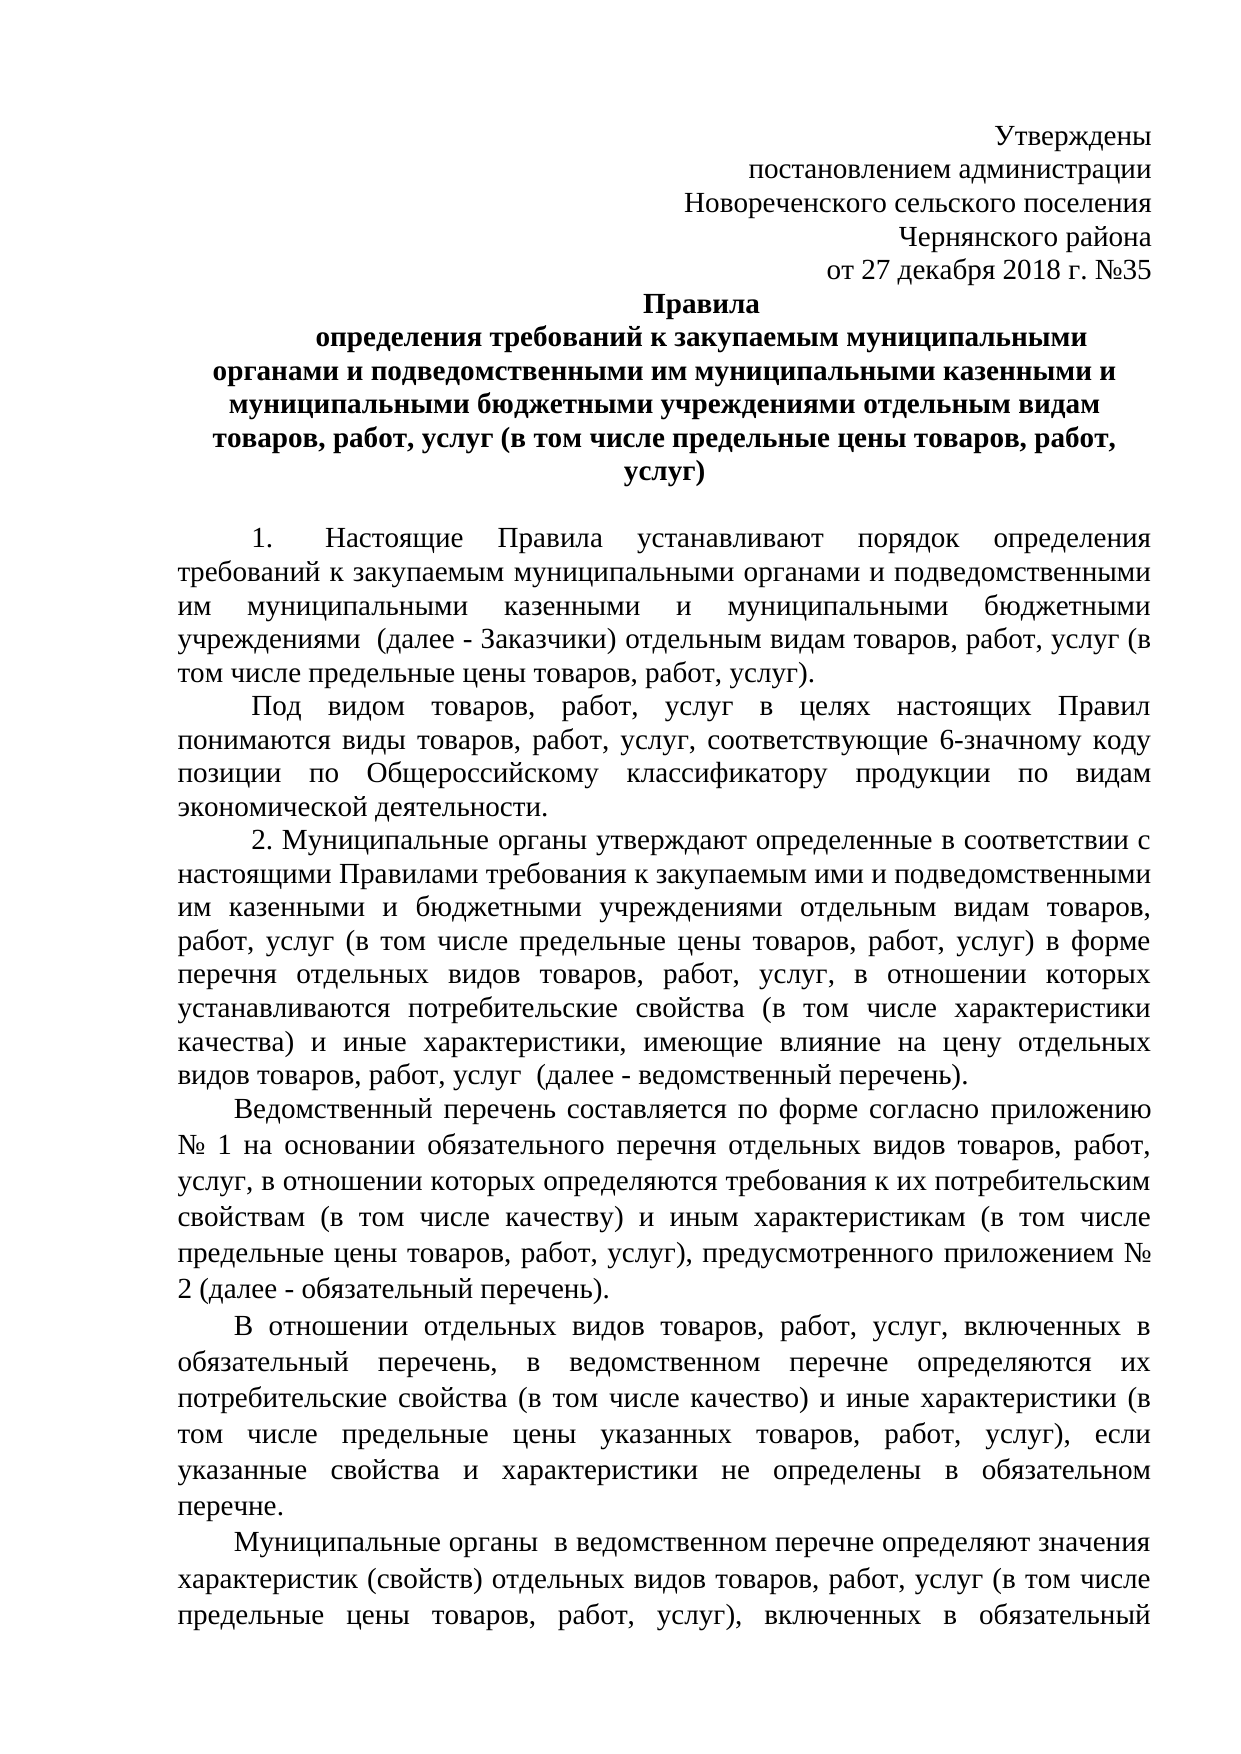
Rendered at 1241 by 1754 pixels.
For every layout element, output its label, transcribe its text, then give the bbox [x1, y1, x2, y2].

title Новореченского сельского поселения [177, 185, 1152, 219]
text определения требований к закупаемым муниципальными органами и подведомственными им муниципальными казенными и муниципальными бюджетными учреждениями отдельным видам товаров, работ, услуг (в том числе предельные цены товаров, работ, услуг) [177, 319, 1152, 487]
text Новореченского сельского поселения Л. Подолякина Утверждены [177, 118, 1152, 152]
text Ведомственный перечень составляется по форме согласно приложению № 1 на основании обязательного перечня отдельных видов товаров, работ, услуг, в отношении которых определяются требования к их потребительским свойствам (в том числе качеству) и иным характеристикам (в том числе предельные цены товаров, работ, услуг), предусмотренного приложением № 2 (далее - обязательный перечень). [177, 1091, 1152, 1305]
title Чернянского района [177, 219, 1152, 252]
text В отношении отдельных видов товаров, работ, услуг, включенных в обязательный перечень, в ведомственном перечне определяются их потребительские свойства (в том числе качество) и иные характеристики (в том числе предельные цены указанных товаров, работ, услуг), если указанные свойства и характеристики не определены в обязательном перечне. [177, 1308, 1152, 1522]
list Настоящие Правила устанавливают порядок определения требований к закупаемым муниципальными органами и подведомственными им муниципальными казенными и муниципальными бюджетными учреждениями (далее - Заказчики) отдельным видам товаров, работ, услуг (в том числе предельные цены товаров, работ, услуг). [177, 521, 1152, 688]
title от 27 декабря 2018 г. №35 [177, 252, 1152, 286]
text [177, 1524, 1152, 1630]
text Под видом товаров, работ, услуг в целях настоящих Правил понимаются виды товаров, работ, услуг, соответствующие 6-значному коду позиции по Общероссийскому классификатору продукции по видам экономической деятельности. [177, 688, 1152, 822]
text 2. Муниципальные органы утверждают определенные в соответствии с настоящими Правилами требования к закупаемым ими и подведомственными им казенными и бюджетными учреждениями отдельным видам товаров, работ, услуг (в том числе предельные цены товаров, работ, услуг) в форме перечня отдельных видов товаров, работ, услуг, в отношении которых устанавливаются потребительские свойства (в том числе характеристики качества) и иные характеристики, имеющие влияние на цену отдельных видов товаров, работ, услуг (далее - ведомственный перечень). [177, 822, 1152, 1091]
title постановлением администрации [177, 152, 1152, 185]
text Правила [177, 286, 1152, 319]
